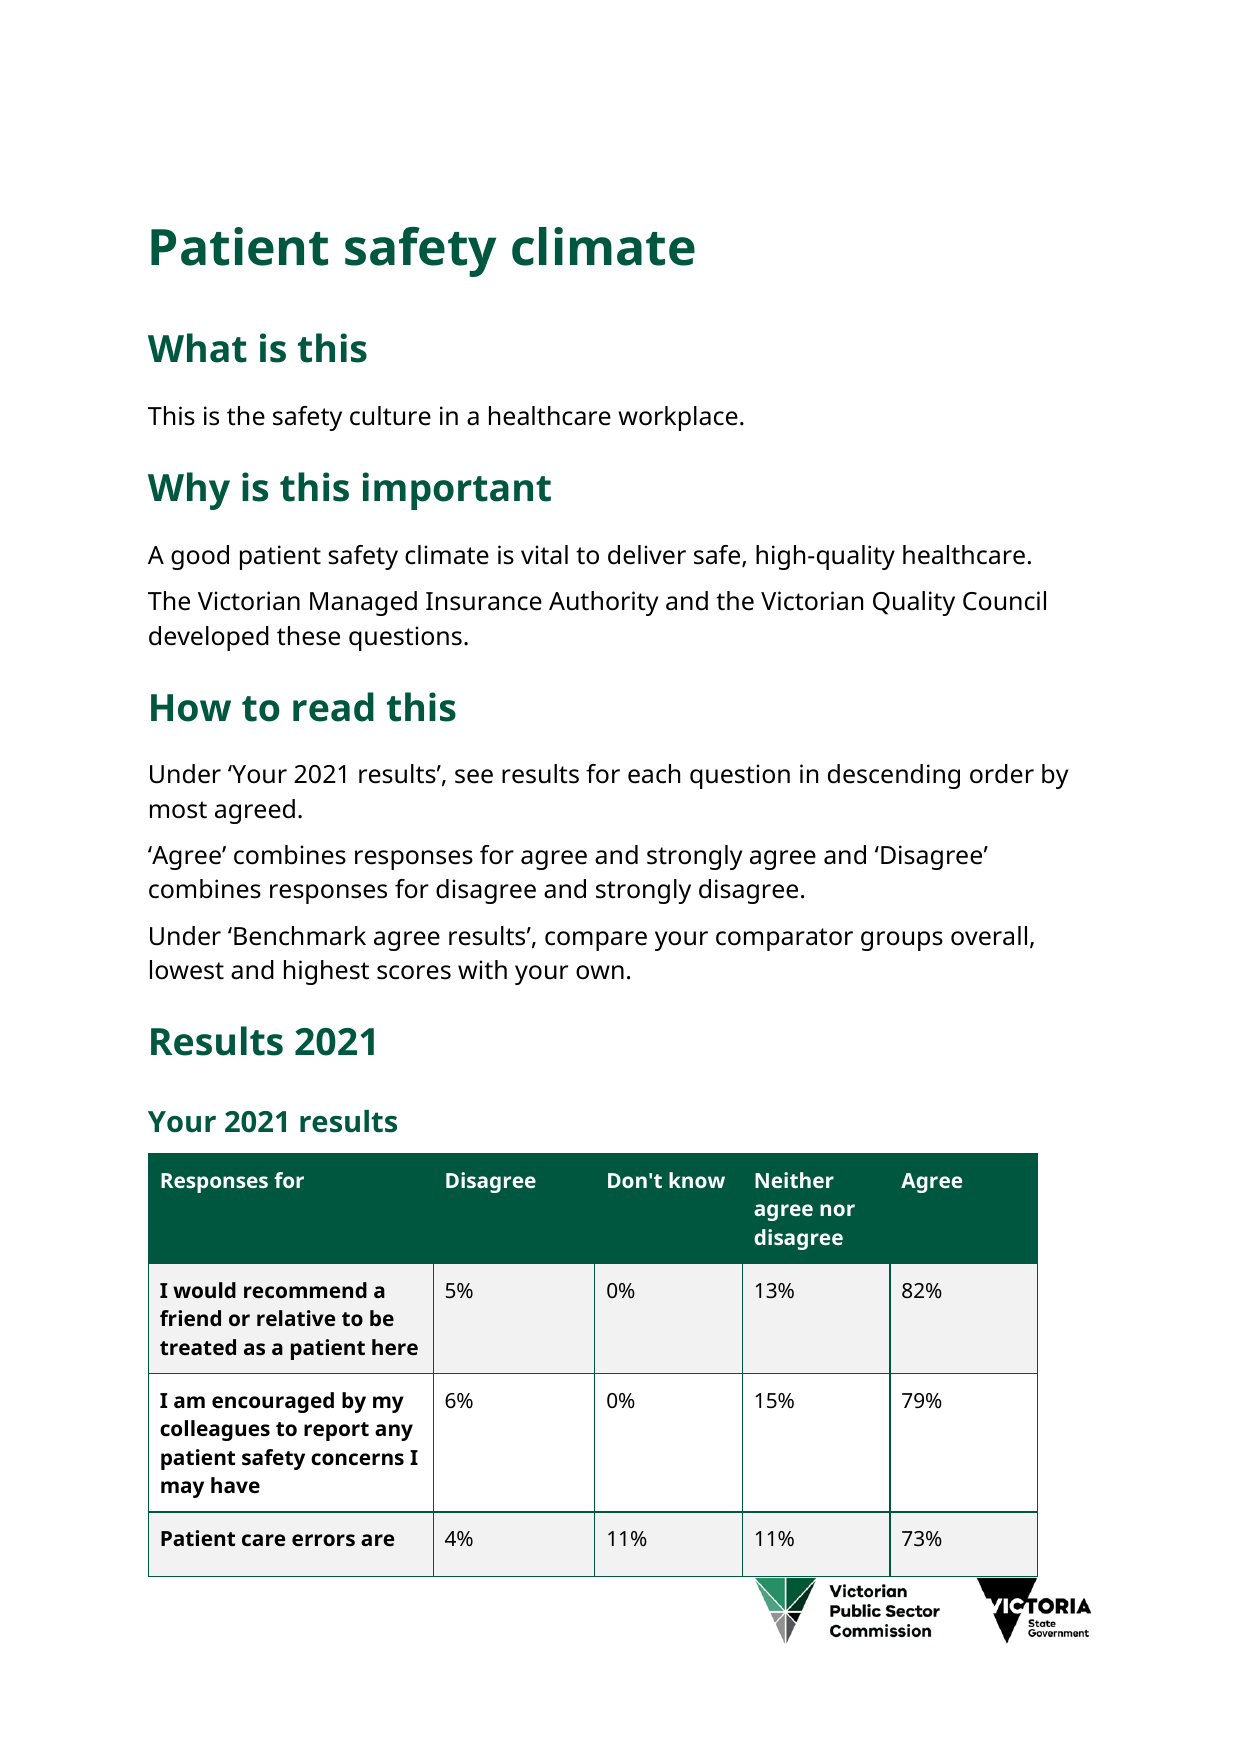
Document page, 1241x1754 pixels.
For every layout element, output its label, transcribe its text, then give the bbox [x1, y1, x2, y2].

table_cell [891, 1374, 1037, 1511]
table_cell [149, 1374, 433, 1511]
subtitle Your 2021 results [148, 1102, 1092, 1141]
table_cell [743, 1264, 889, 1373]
subtitle Why is this important [148, 462, 1092, 513]
subtitle What is this [148, 323, 1092, 374]
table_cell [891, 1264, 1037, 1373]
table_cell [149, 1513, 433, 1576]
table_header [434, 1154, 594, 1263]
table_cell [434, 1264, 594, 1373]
picture [754, 1577, 1093, 1645]
text Under ‘Your 2021 results’, see results for each question in descending order by most agreed. [148, 757, 1092, 825]
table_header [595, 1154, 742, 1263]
subtitle Results 2021 [148, 1016, 1092, 1067]
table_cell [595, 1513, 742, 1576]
subtitle Patient safety climate [148, 212, 1092, 280]
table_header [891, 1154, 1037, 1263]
text This is the safety culture in a healthcare workplace. [148, 398, 1092, 433]
text The Victorian Managed Insurance Authority and the Victorian Quality Council developed these questions. [148, 584, 1092, 652]
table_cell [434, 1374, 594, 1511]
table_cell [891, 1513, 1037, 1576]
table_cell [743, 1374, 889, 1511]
text Under ‘Benchmark agree results’, compare your comparator groups overall, lowest and highest scores with your own. [148, 918, 1092, 986]
text A good patient safety climate is vital to deliver safe, high-quality healthcare. [148, 538, 1092, 572]
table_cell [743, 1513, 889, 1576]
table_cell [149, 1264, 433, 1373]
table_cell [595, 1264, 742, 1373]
text ‘Agree’ combines responses for agree and strongly agree and ‘Disagree’ combines responses for disagree and strongly disagree. [148, 838, 1092, 906]
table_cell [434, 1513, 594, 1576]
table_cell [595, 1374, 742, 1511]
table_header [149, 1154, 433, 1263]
subtitle How to read this [148, 681, 1092, 732]
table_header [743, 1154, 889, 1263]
